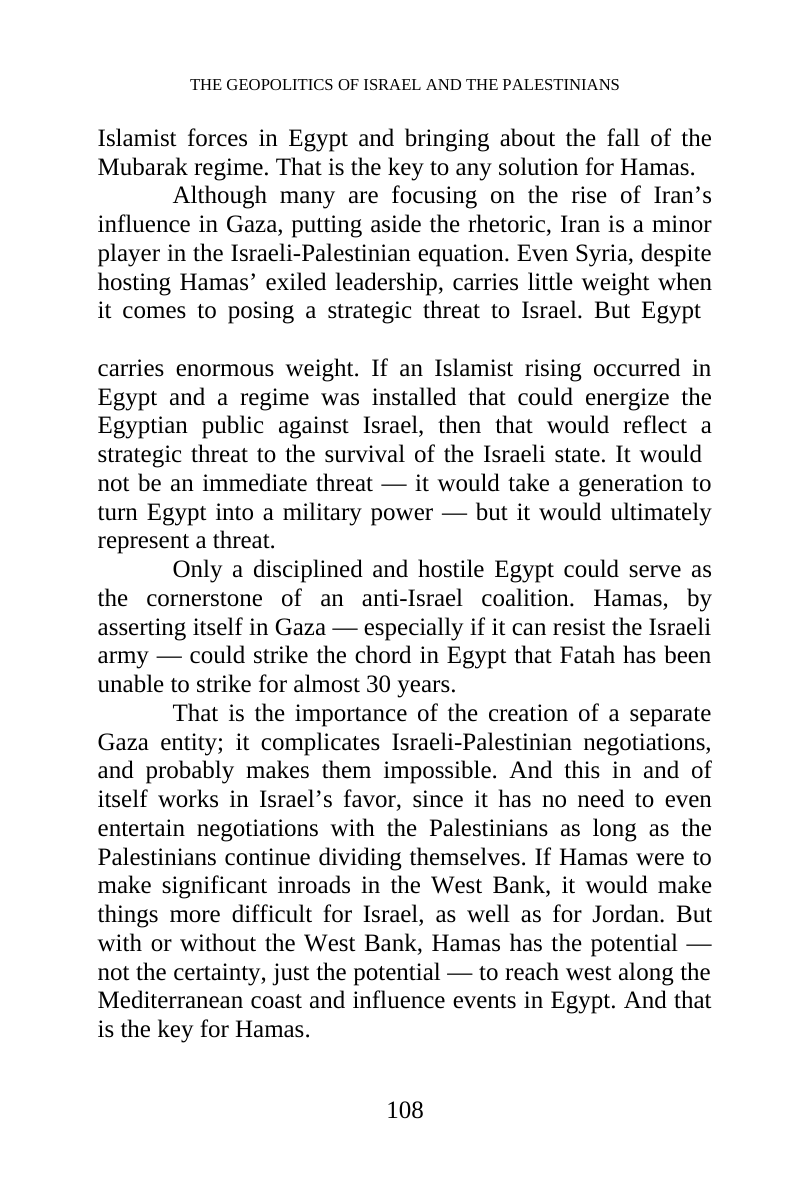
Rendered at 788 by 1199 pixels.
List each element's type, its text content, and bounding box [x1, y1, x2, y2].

text Only a disciplined and hostile Egypt could serve as the cornerstone of an anti-Israel coalition. Hamas, by asserting itself in Gaza — especially if it can resist the Israeli army — could strike the chord in Egypt that Fatah has been unable to strike for almost 30 years. [97, 554, 712, 698]
text That is the importance of the creation of a separate Gaza entity; it complicates Israeli-Palestinian negotiations, and probably makes them impossible. And this in and of itself works in Israel’s favor, since it has no need to even entertain negotiations with the Palestinians as long as the Palestinians continue dividing themselves. If Hamas were to make significant inroads in the West Bank, it would make things more difficult for Israel, as well as for Jordan. But with or without the West Bank, Hamas has the potential — not the certainty, just the potential — to reach west along the Mediterranean coast and influence events in Egypt. And that is the key for Hamas. [97, 698, 712, 1043]
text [97, 123, 712, 180]
text Although many are focusing on the rise of Iran’s influence in Gaza, putting aside the rhetoric, Iran is a minor player in the Israeli-Palestinian equation. Even Syria, despite hosting Hamas’ exiled leadership, carries little weight when it comes to posing a strategic threat to Israel. But Egypt carries enormous weight. If an Islamist rising occurred in Egypt and a regime was installed that could energize the Egyptian public against Israel, then that would reflect a strategic threat to the survival of the Israeli state. It would not be an immediate threat — it would take a generation to turn Egypt into a military power — but it would ultimately represent a threat. [97, 180, 712, 554]
